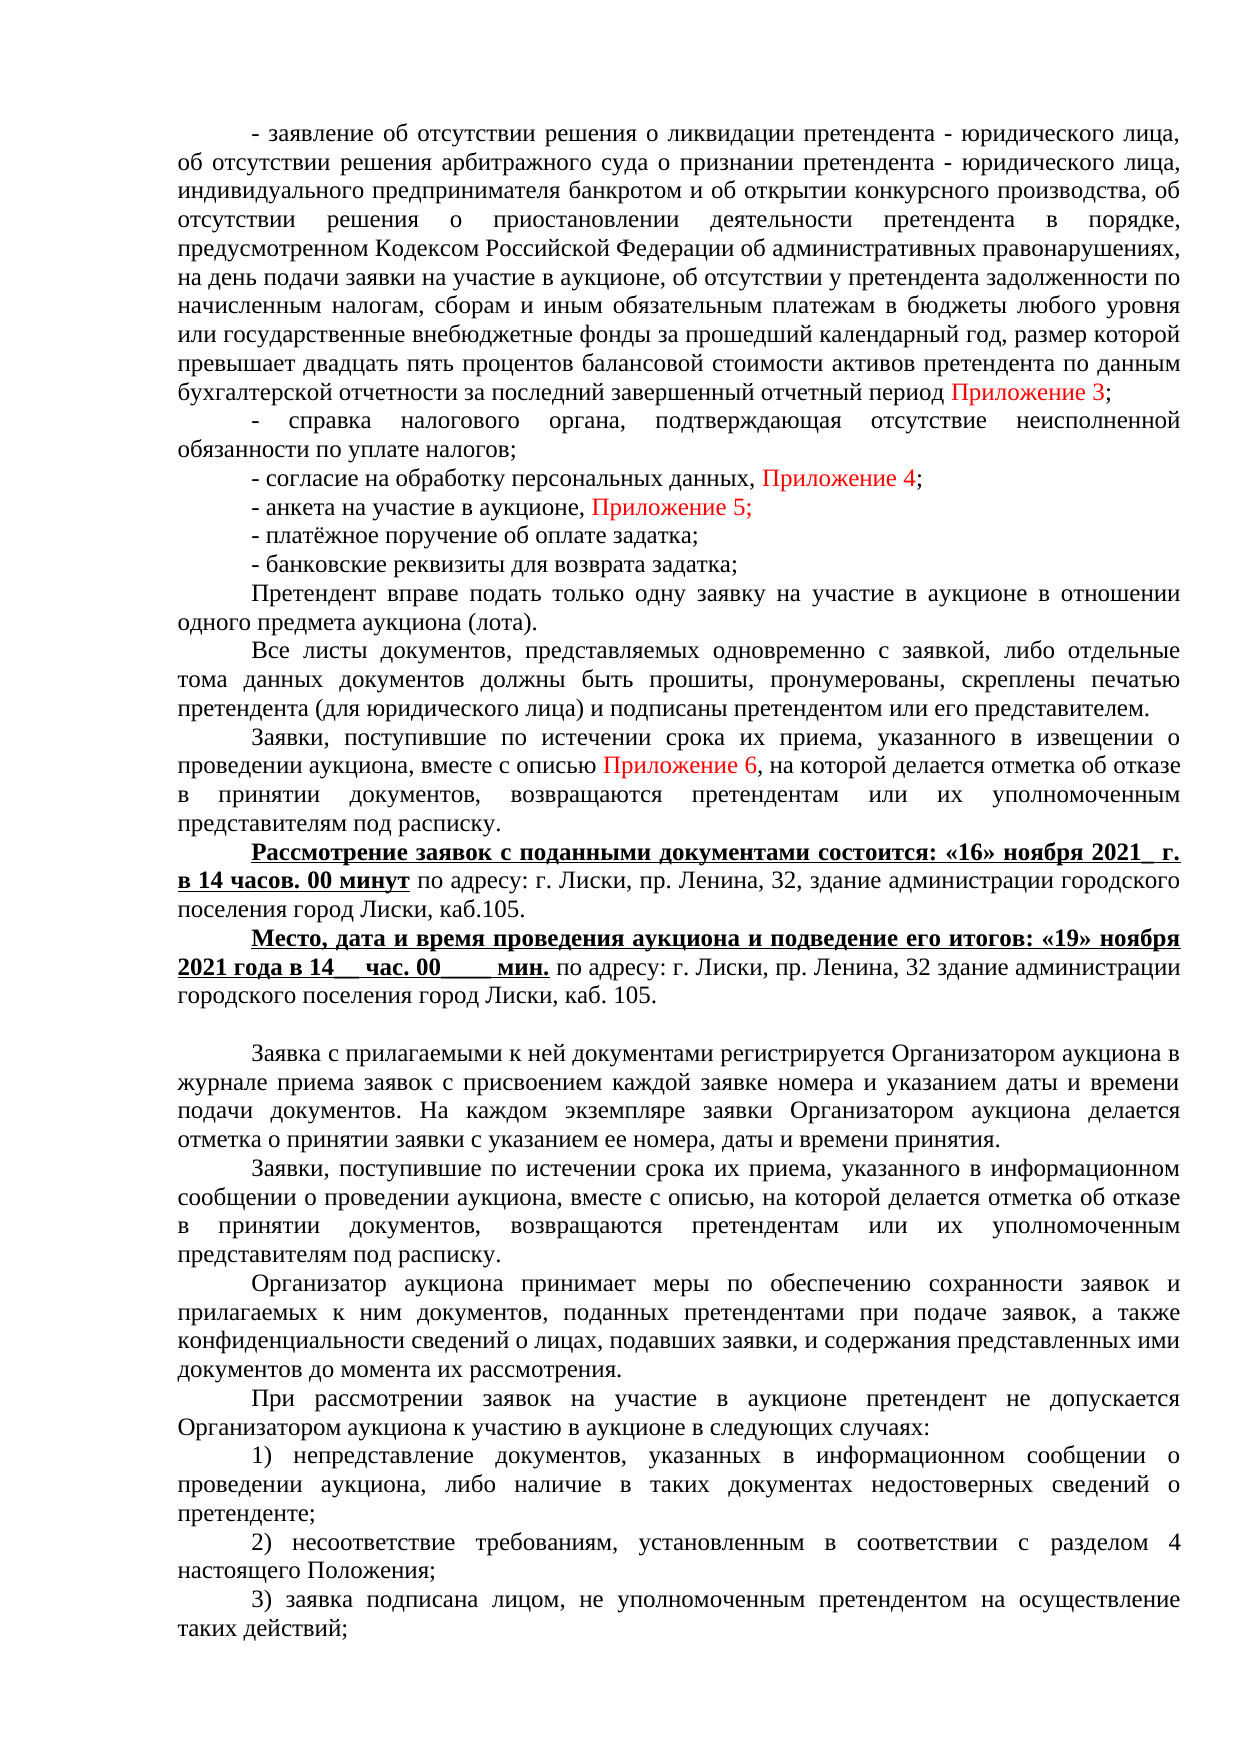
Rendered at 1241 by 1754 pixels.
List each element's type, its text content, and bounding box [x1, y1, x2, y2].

text 2) несоответствие требованиям, установленным в соответствии с разделом 4 настоящего Положения; [177, 1527, 1181, 1584]
text Заявки, поступившие по истечении срока их приема, указанного в извещении о проведении аукциона, вместе с описью Приложение 6, на которой делается отметка об отказе в принятии документов, возвращаются претендентам или их уполномоченным представителям под расписку. [177, 722, 1181, 837]
text Место, дата и время проведения аукциона и подведение его итогов: «19» ноября 2021 года в 14__ час. 00____ мин. по адресу: г. Лиски, пр. Ленина, 32 здание администрации городского поселения город Лиски, каб. 105. [177, 923, 1181, 1009]
text 1) непредставление документов, указанных в информационном сообщении о проведении аукциона, либо наличие в таких документах недостоверных сведений о претенденте; [177, 1441, 1181, 1527]
text - платёжное поручение об оплате задатка; [177, 521, 1181, 549]
text - банковские реквизиты для возврата задатка; [177, 549, 1181, 578]
text Рассмотрение заявок с поданными документами состоится: «16» ноября 2021_ г. в 14 часов. 00 минут по адресу: г. Лиски, пр. Ленина, 32, здание администрации городского поселения город Лиски, каб.105. [177, 837, 1181, 923]
text Претендент вправе подать только одну заявку на участие в аукционе в отношении одного предмета аукциона (лота). [177, 578, 1181, 636]
text - анкета на участие в аукционе, Приложение 5; [177, 492, 1181, 521]
text Организатор аукциона принимает меры по обеспечению сохранности заявок и прилагаемых к ним документов, поданных претендентами при подаче заявок, а также конфиденциальности сведений о лицах, подавших заявки, и содержания представленных ими документов до момента их рассмотрения. [177, 1268, 1181, 1383]
text - согласие на обработку персональных данных, Приложение 4; [177, 463, 1181, 492]
text - заявление об отсутствии решения о ликвидации претендента - юридического лица, об отсутствии решения арбитражного суда о признании претендента - юридического лица, индивидуального предпринимателя банкротом и об открытии конкурсного производства, об отсутствии решения о приостановлении деятельности претендента в порядке, предусмотренном Кодексом Российской Федерации об административных правонарушениях, на день подачи заявки на участие в аукционе, об отсутствии у претендента задолженности по начисленным налогам, сборам и иным обязательным платежам в бюджеты любого уровня или государственные внебюджетные фонды за прошедший календарный год, размер которой превышает двадцать пять процентов балансовой стоимости активов претендента по данным бухгалтерской отчетности за последний завершенный отчетный период Приложение 3; [177, 118, 1181, 406]
text - справка налогового органа, подтверждающая отсутствие неисполненной обязанности по уплате налогов; [177, 406, 1181, 463]
text Заявка с прилагаемыми к ней документами регистрируется Организатором аукциона в журнале приема заявок с присвоением каждой заявке номера и указанием даты и времени подачи документов. На каждом экземпляре заявки Организатором аукциона делается отметка о принятии заявки с указанием ее номера, даты и времени принятия. [177, 1038, 1181, 1153]
text При рассмотрении заявок на участие в аукционе претендент не допускается Организатором аукциона к участию в аукционе в следующих случаях: [177, 1383, 1181, 1441]
text 3) заявка подписана лицом, не уполномоченным претендентом на осуществление таких действий; [177, 1584, 1181, 1642]
text Все листы документов, представляемых одновременно с заявкой, либо отдельные тома данных документов должны быть прошиты, пронумерованы, скреплены печатью претендента (для юридического лица) и подписаны претендентом или его представителем. [177, 636, 1181, 722]
text Заявки, поступившие по истечении срока их приема, указанного в информационном сообщении о проведении аукциона, вместе с описью, на которой делается отметка об отказе в принятии документов, возвращаются претендентам или их уполномоченным представителям под расписку. [177, 1153, 1181, 1268]
